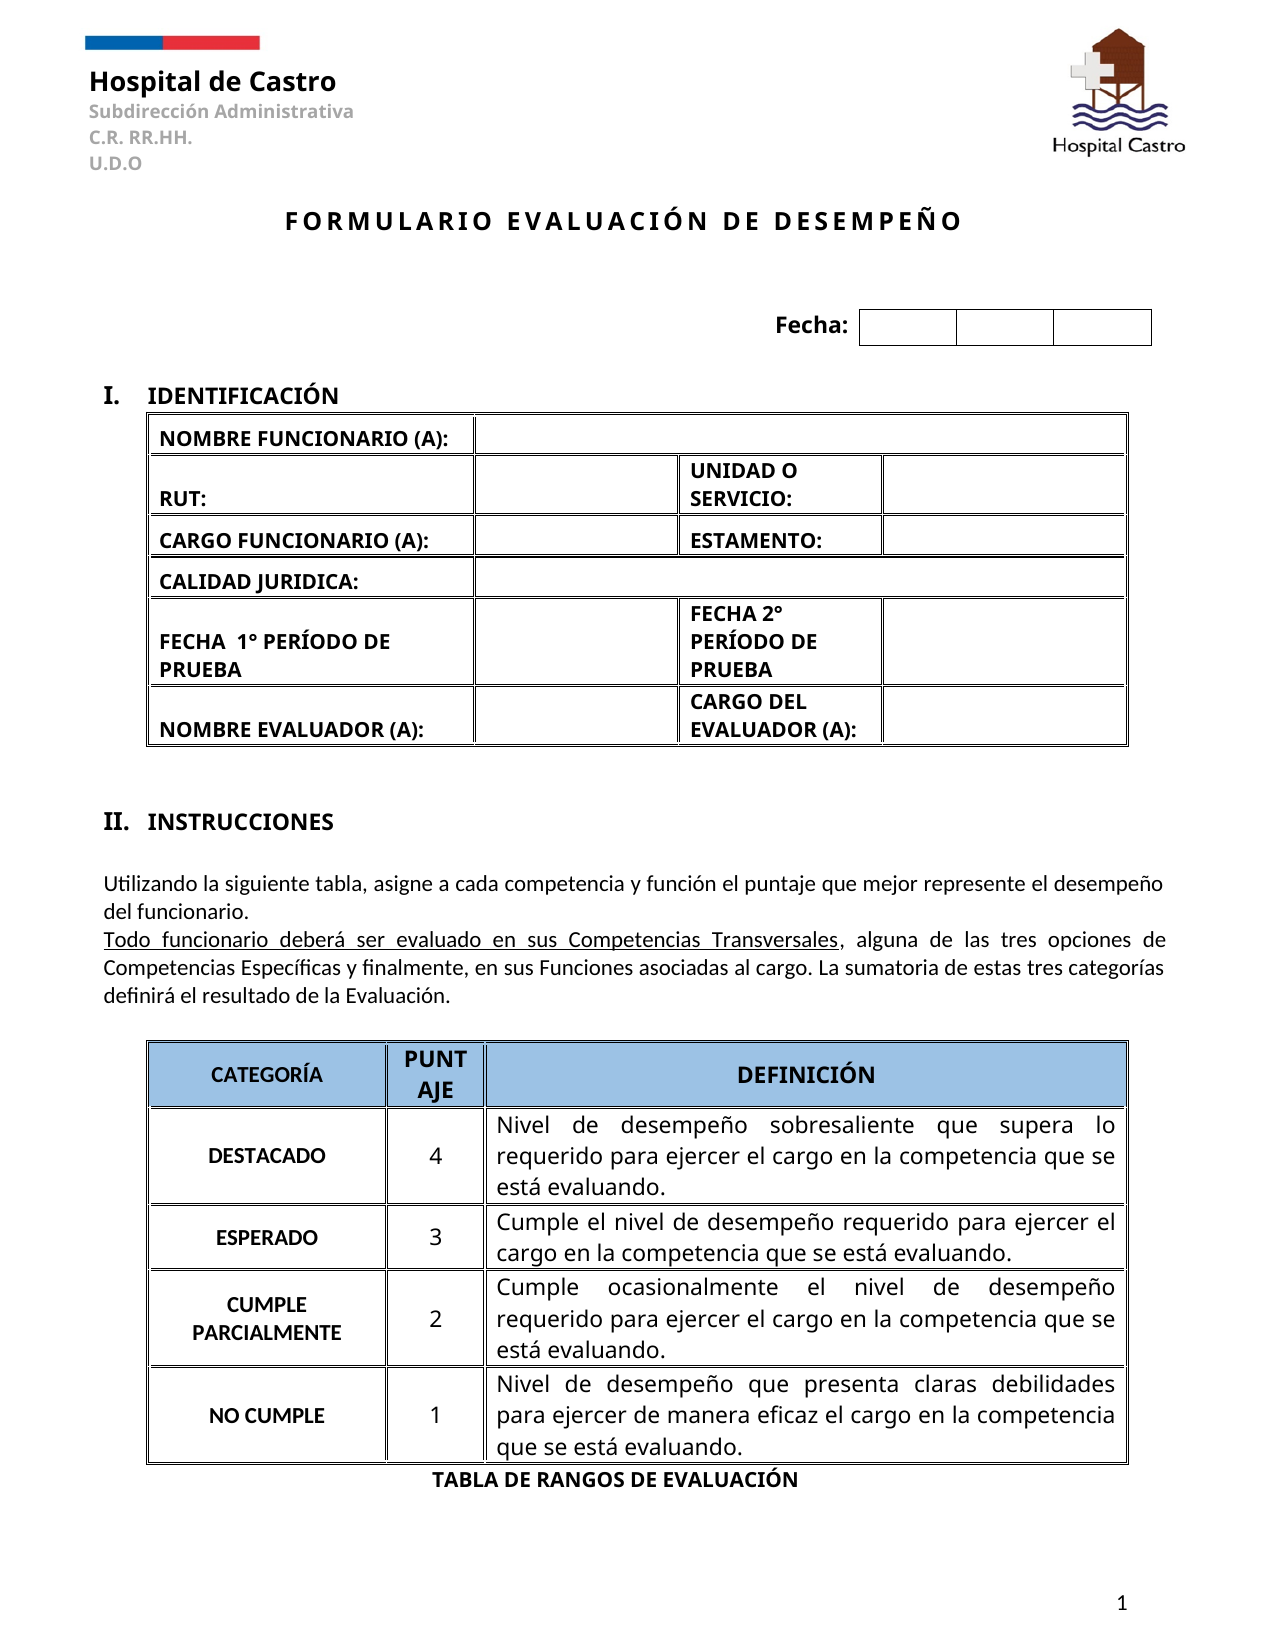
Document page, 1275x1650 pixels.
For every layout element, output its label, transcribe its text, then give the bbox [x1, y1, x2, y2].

table_header CATEGORÍA [149, 1043, 386, 1106]
table_cell ESTAMENTO: [680, 516, 881, 554]
picture [70, 28, 273, 57]
table_cell Cumple el nivel de desempeño requerido para ejercer el cargo en la competencia que se está evaluando. [487, 1203, 1126, 1268]
table_cell NOMBRE EVALUADOR (A): [148, 684, 475, 744]
table_header NOMBRE FUNCIONARIO (A): [149, 413, 475, 453]
list Utilizando la siguiente tabla, asigne a cada competencia y función el puntaje que mejor represente el desempeño del funcionario. [103, 869, 1167, 925]
table_cell [883, 453, 1127, 513]
text FORMULARIO EVALUACIÓN DE DESEMPEÑO [118, 203, 1127, 237]
list Todo funcionario deberá ser evaluado en sus Competencias Transversales, alguna de las tres opciones de Competencias Específicas y finalmente, en sus Funciones asociadas al cargo. La sumatoria de estas tres categorías definirá el resultado de la Evaluación. [74, 925, 1167, 1009]
table_cell CUMPLE PARCIALMENTE [148, 1268, 386, 1365]
table_cell [475, 687, 678, 744]
table_cell FECHA 2° PERÍODO DE PRUEBA [680, 599, 881, 684]
table_cell RUT: [148, 453, 475, 513]
table_cell [475, 554, 1127, 596]
table_cell CARGO FUNCIONARIO (A): [148, 513, 475, 554]
table_cell DESTACADO [149, 1106, 385, 1203]
picture [1043, 16, 1193, 162]
table_header [1054, 310, 1151, 345]
table_header [860, 310, 956, 345]
table_cell Nivel de desempeño que presenta claras debilidades para ejercer de manera eficaz el cargo en la competencia que se está evaluando. [485, 1365, 1127, 1462]
list TABLA DE RANGOS DE EVALUACIÓN [103, 1465, 1127, 1493]
table_cell 3 [388, 1206, 483, 1268]
table_header [957, 310, 1053, 345]
table_cell [476, 599, 677, 684]
table_cell UNIDAD O SERVICIO: [680, 456, 881, 513]
table_cell CARGO DEL EVALUADOR (A): [679, 684, 883, 744]
subtitle IDENTIFICACIÓN [103, 377, 1127, 412]
table_cell 2 [388, 1271, 483, 1365]
table_cell 4 [388, 1109, 483, 1203]
table_cell FECHA 1° PERÍODO DE PRUEBA [149, 596, 473, 684]
table_cell Cumple ocasionalmente el nivel de desempeño requerido para ejercer el cargo en la competencia que se está evaluando. [485, 1268, 1127, 1365]
table_cell Nivel de desempeño sobresaliente que supera lo requerido para ejercer el cargo en la competencia que se está evaluando. [487, 1106, 1126, 1203]
table_cell [883, 513, 1127, 554]
table_header DEFINICIÓN [485, 1043, 1126, 1106]
table_header Fecha: [148, 309, 859, 345]
subtitle INSTRUCCIONES [103, 803, 1127, 837]
table_cell [476, 456, 677, 513]
table_cell [883, 684, 1127, 744]
table_cell CALIDAD JURIDICA: [148, 554, 475, 596]
table_cell ESPERADO [149, 1203, 385, 1268]
table_cell [884, 596, 1126, 684]
table_cell [476, 516, 677, 554]
table_cell NO CUMPLE [148, 1365, 386, 1462]
table_header [475, 415, 1126, 453]
table_cell 1 [386, 1365, 485, 1462]
table_header PUNTAJE [386, 1041, 485, 1106]
